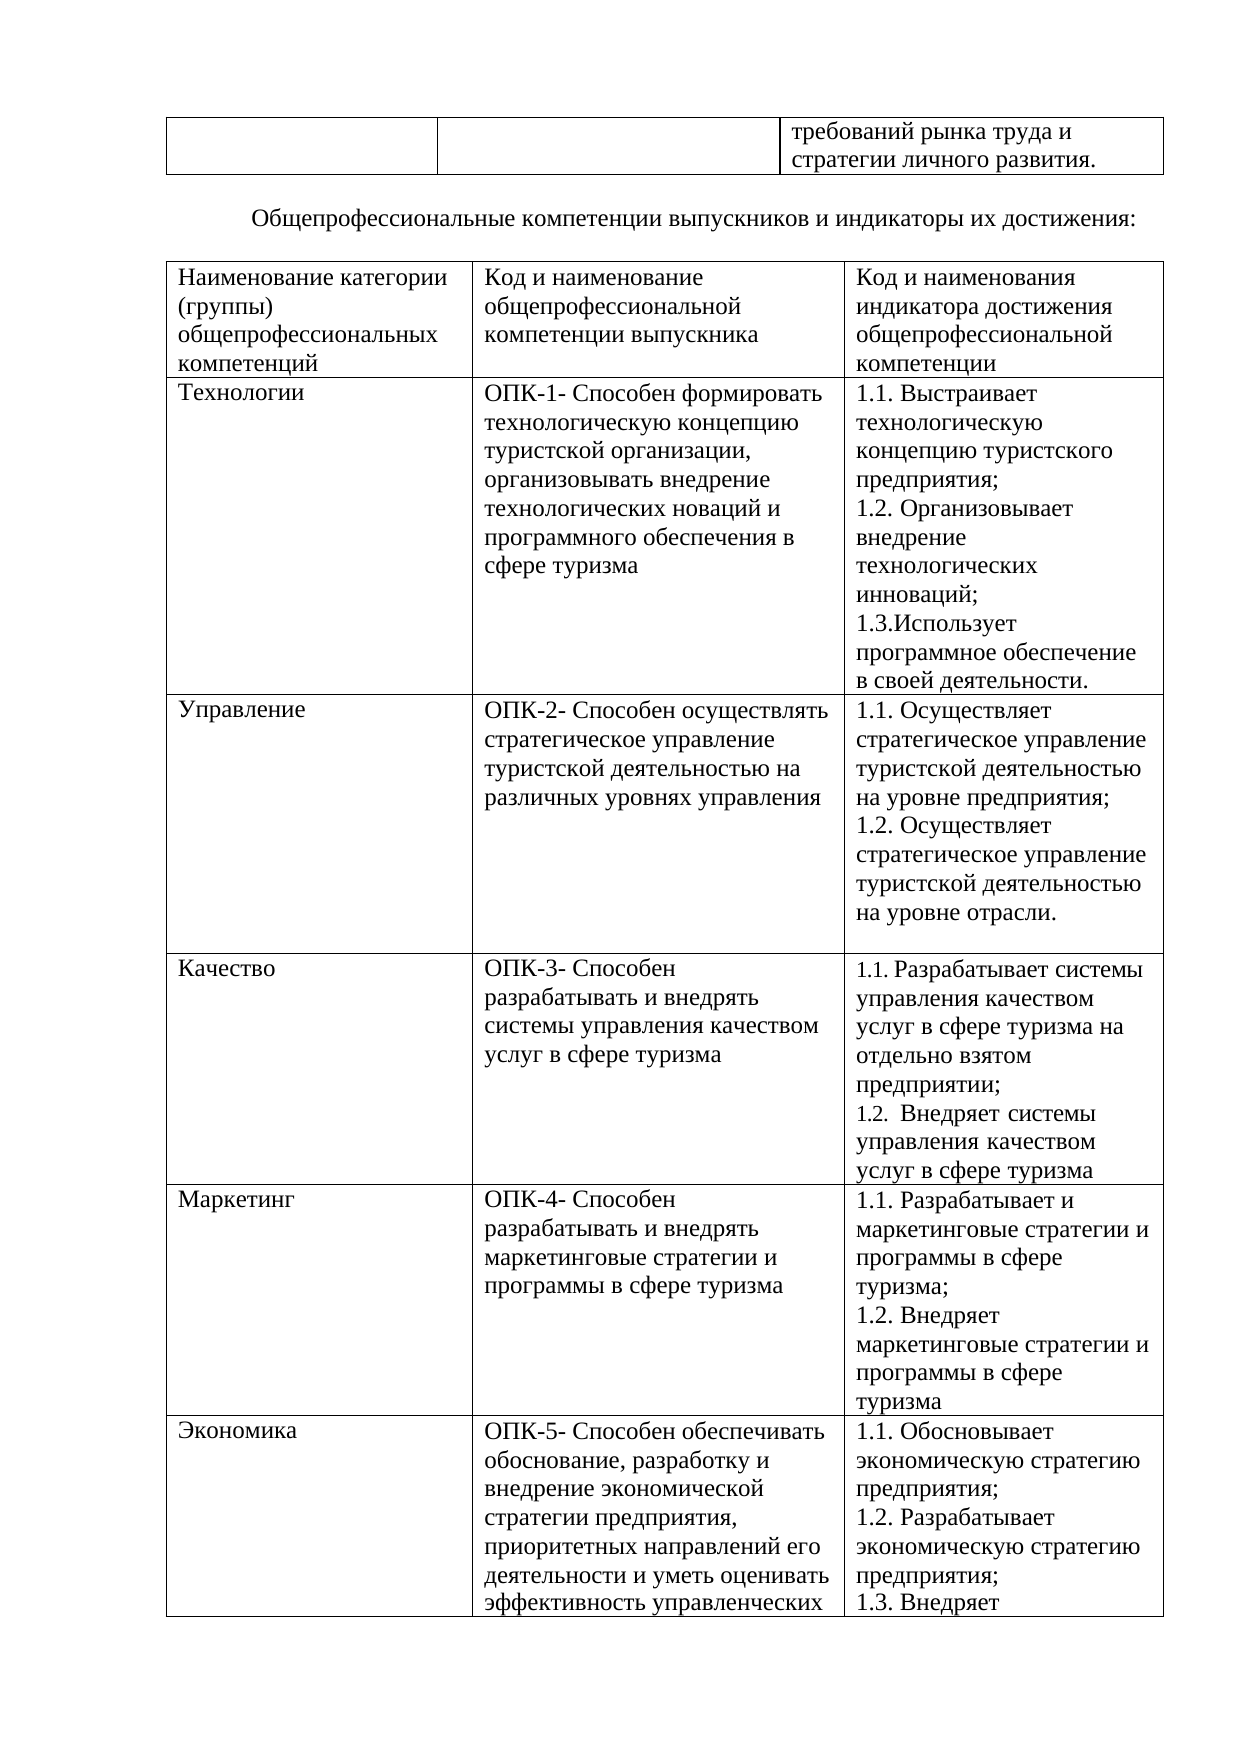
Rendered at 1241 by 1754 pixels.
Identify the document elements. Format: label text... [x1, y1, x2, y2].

table_cell ОПК-5- Способен обеспечивать обоснование, разработку и внедрение экономической стратегии предприятия, приоритетных направлений его деятельности и уметь оценивать эффективность управленческих [473, 1416, 844, 1616]
table_cell ОПК-4- Способен разрабатывать и внедрять маркетинговые стратегии и программы в сфере туризма [473, 1185, 844, 1415]
table_cell ОПК-1- Способен формировать технологическую концепцию туристской организации, организовывать внедрение технологических новаций и программного обеспечения в сфере туризма [473, 378, 844, 694]
table_header требований рынка труда и стратегии личного развития. [781, 118, 1163, 174]
text Общепрофессиональные компетенции выпускников и индикаторы их достижения: [251, 203, 1194, 231]
table_cell Маркетинг [167, 1185, 472, 1415]
table_cell Выстраивает технологическую концепцию туристского предприятия; Организовывает внедрение технологических инноваций; 1.3.Использует программное обеспечение в своей деятельности. [845, 378, 1163, 694]
table_cell Осуществляет стратегическое управление туристской деятельностью на уровне предприятия; Осуществляет стратегическое управление туристской деятельностью на уровне отрасли. [845, 695, 1163, 953]
table_cell Обосновывает экономическую стратегию предприятия; Разрабатывает экономическую стратегию предприятия; Внедряет [845, 1416, 1163, 1616]
table_header [167, 118, 437, 174]
table_cell ОПК-3- Способен разрабатывать и внедрять системы управления качеством услуг в сфере туризма [473, 954, 844, 1184]
table_cell Экономика [167, 1416, 472, 1616]
table_header [438, 118, 779, 174]
table_cell Разрабатывает системы управления качеством услуг в сфере туризма на отдельно взятом предприятии; Внедряет системы управления качеством услуг в сфере туризма [845, 954, 1163, 1184]
table_cell Разрабатывает и маркетинговые стратегии и программы в сфере туризма; Внедряет маркетинговые стратегии и программы в сфере туризма [845, 1185, 1163, 1415]
table_cell Качество [167, 954, 472, 1184]
table_cell Технологии [167, 378, 472, 694]
table_header Наименование категории (группы) общепрофессиональных компетенций [167, 262, 472, 377]
table_cell Управление [167, 695, 472, 953]
table_cell ОПК-2- Способен осуществлять стратегическое управление туристской деятельностью на различных уровнях управления [473, 695, 844, 953]
table_header Код и наименования индикатора достижения общепрофессиональной компетенции [845, 262, 1163, 377]
table_header Код и наименование общепрофессиональной компетенции выпускника [473, 262, 844, 377]
